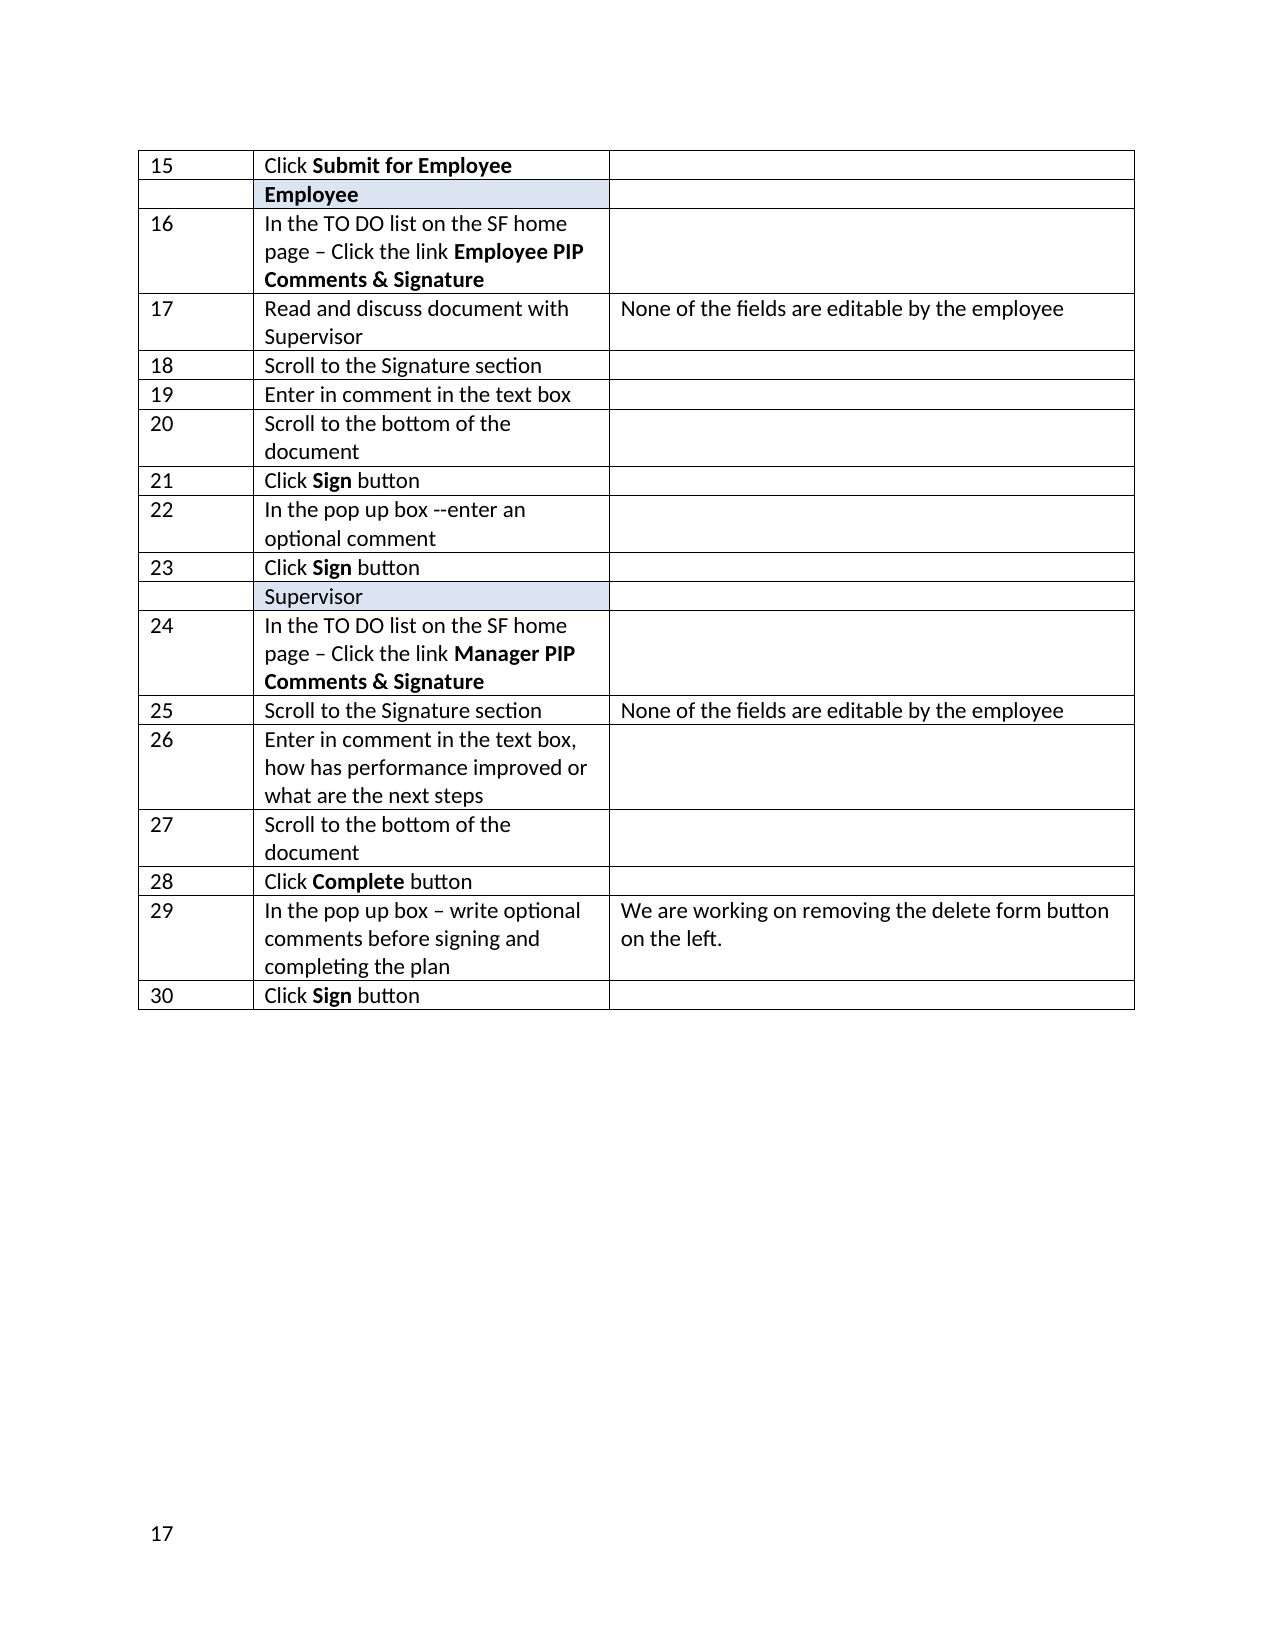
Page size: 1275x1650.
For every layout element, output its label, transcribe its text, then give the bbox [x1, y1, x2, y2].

table_cell We are working on removing the delete form button on the left. [610, 896, 1134, 980]
table_cell 24 [139, 611, 253, 695]
table_cell 15 [139, 151, 253, 179]
table_cell Enter in comment in the text box [254, 380, 609, 408]
table_cell 22 [139, 496, 253, 552]
table_cell 16 [139, 209, 253, 293]
table_cell In the TO DO list on the SF home page – Click the link Manager PIP Comments & Signature [254, 611, 609, 695]
table_cell Click Sign button [254, 981, 609, 1009]
table_cell Click Submit for Employee [254, 151, 609, 179]
table_cell [610, 180, 1134, 208]
table_cell [610, 151, 1134, 179]
table_cell 29 [139, 896, 253, 980]
table_cell In the pop up box --enter an optional comment [254, 496, 609, 552]
table_cell [139, 180, 253, 208]
table_cell Supervisor [254, 582, 609, 610]
table_cell Read and discuss document with Supervisor [254, 294, 609, 350]
table_cell 19 [139, 380, 253, 408]
table_cell [610, 810, 1134, 866]
table_cell [610, 867, 1134, 895]
table_cell Click Complete button [254, 867, 609, 895]
table_cell Scroll to the Signature section [254, 351, 609, 379]
table_cell [610, 553, 1134, 581]
table_cell 20 [139, 410, 253, 466]
table_cell [610, 725, 1134, 809]
table_cell 27 [139, 810, 253, 866]
table_cell In the TO DO list on the SF home page – Click the link Employee PIP Comments & Signature [254, 209, 609, 293]
table_cell [610, 496, 1134, 552]
table_cell 23 [139, 553, 253, 581]
table_cell [610, 467, 1134, 494]
table_cell [610, 410, 1134, 466]
table_cell In the pop up box – write optional comments before signing and completing the plan [254, 896, 609, 980]
table_cell 26 [139, 725, 253, 809]
table_cell [610, 981, 1134, 1009]
table_cell 25 [139, 696, 253, 724]
table_cell [610, 209, 1134, 293]
table_cell Click Sign button [254, 467, 609, 494]
table_cell [139, 582, 253, 610]
table_cell [610, 582, 1134, 610]
table_cell Click Sign button [254, 553, 609, 581]
table_cell Scroll to the bottom of the document [254, 810, 609, 866]
table_cell Scroll to the Signature section [254, 696, 609, 724]
table_cell None of the fields are editable by the employee [610, 294, 1134, 350]
table_cell [610, 351, 1134, 379]
table_cell 17 [139, 294, 253, 350]
table_cell None of the fields are editable by the employee [610, 696, 1134, 724]
table_cell 18 [139, 351, 253, 379]
table_cell [610, 611, 1134, 695]
table_cell Scroll to the bottom of the document [254, 410, 609, 466]
table_cell 21 [139, 467, 253, 494]
table_cell Enter in comment in the text box, how has performance improved or what are the next steps [254, 725, 609, 809]
table_cell Employee [254, 180, 609, 208]
table_cell 30 [139, 981, 253, 1009]
table_cell 28 [139, 867, 253, 895]
table_cell [610, 380, 1134, 408]
